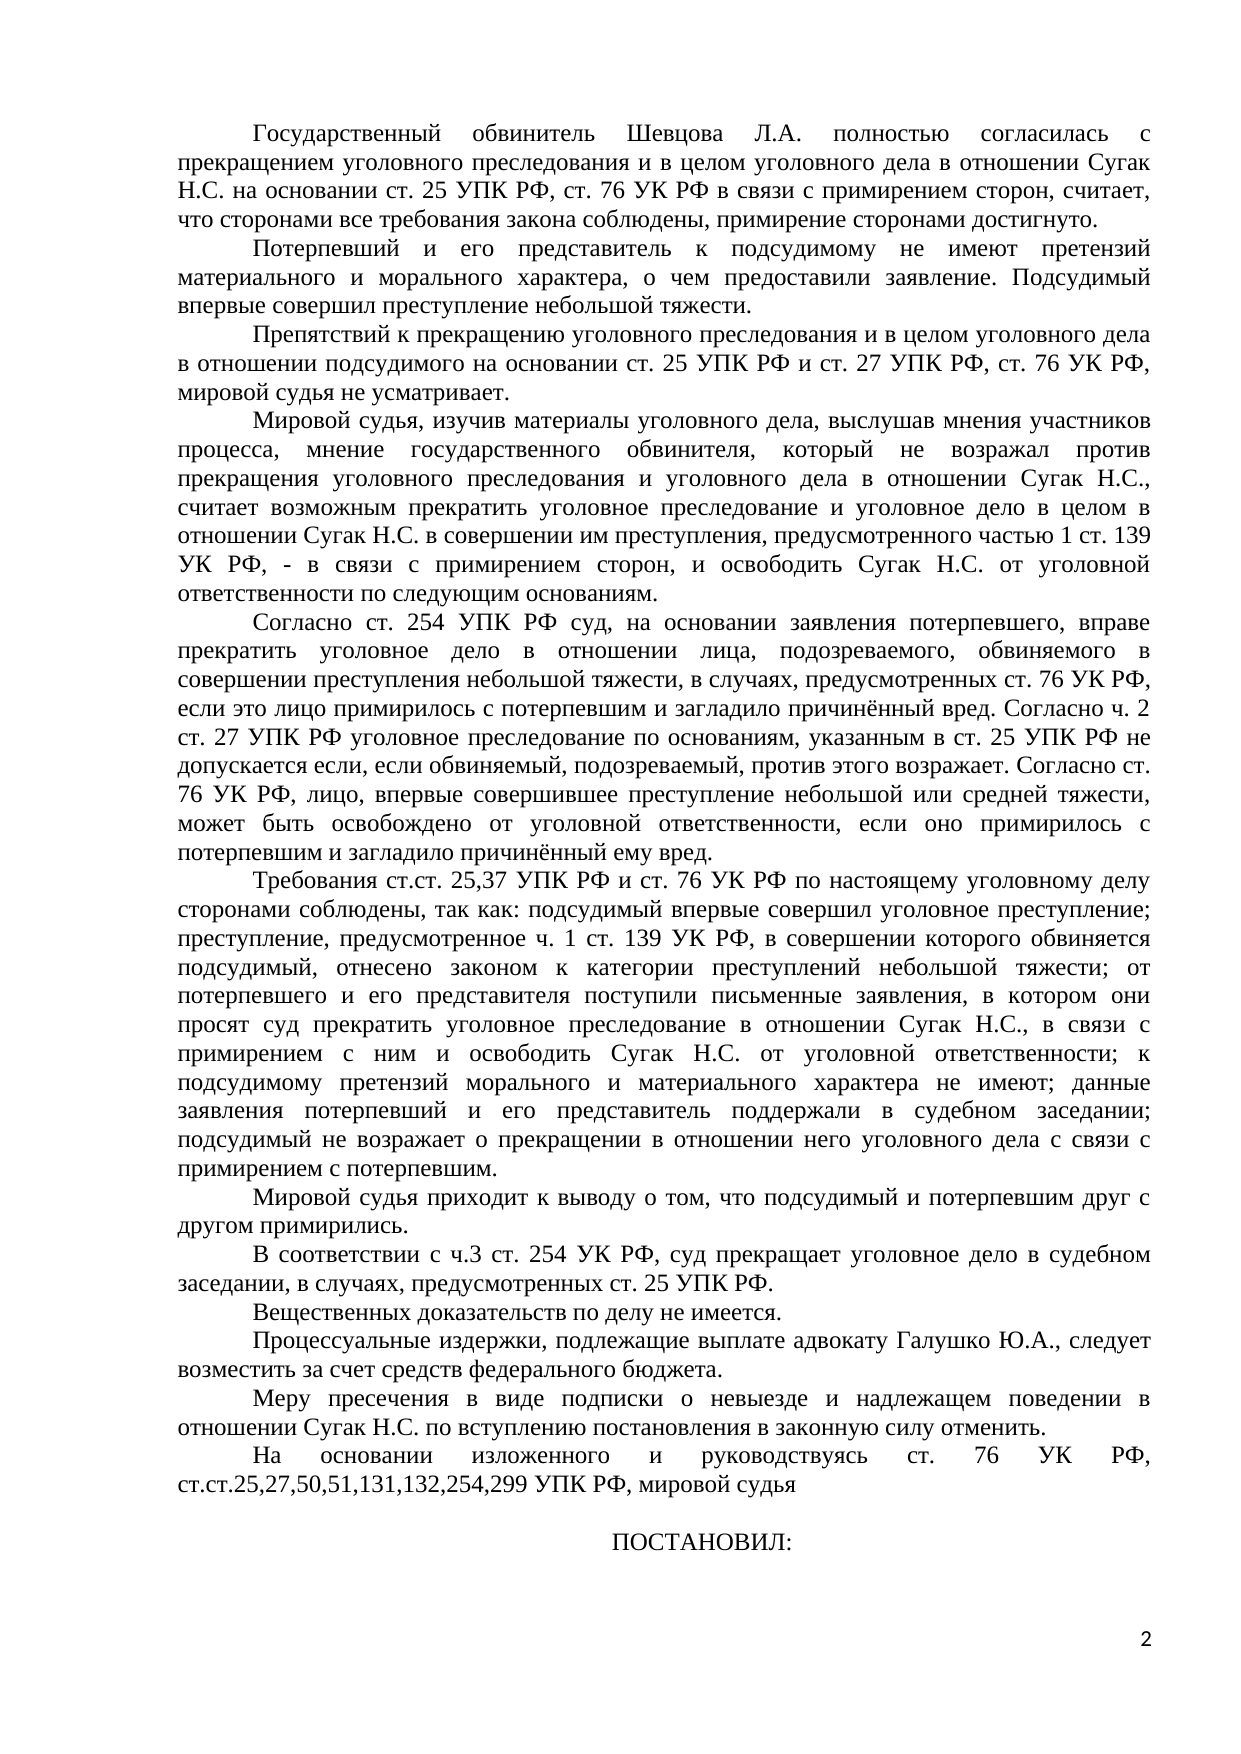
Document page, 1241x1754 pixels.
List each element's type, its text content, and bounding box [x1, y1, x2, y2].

text Согласно ст. 254 УПК РФ суд, на основании заявления потерпевшего, вправе прекратить уголовное дело в отношении лица, подозреваемого, обвиняемого в совершении преступления небольшой тяжести, в случаях, предусмотренных ст. 76 УК РФ, если это лицо примирилось с потерпевшим и загладило причинённый вред. Согласно ч. 2 ст. 27 УПК РФ уголовное преследование по основаниям, указанным в ст. 25 УПК РФ не допускается если, если обвиняемый, подозреваемый, против этого возражает. Согласно ст. 76 УК РФ, лицо, впервые совершившее преступление небольшой или средней тяжести, может быть освобождено от уголовной ответственности, если оно примирилось с потерпевшим и загладило причинённый ему вред. [177, 607, 1152, 866]
text Требования ст.ст. 25,37 УПК РФ и ст. 76 УК РФ по настоящему уголовному делу сторонами соблюдены, так как: подсудимый впервые совершил уголовное преступление; преступление, предусмотренное ч. 1 ст. 139 УК РФ, в совершении которого обвиняется подсудимый, отнесено законом к категории преступлений небольшой тяжести; от потерпевшего и его представителя поступили письменные заявления, в котором они просят суд прекратить уголовное преследование в отношении Сугак Н.С., в связи с примирением с ним и освободить Сугак Н.С. от уголовной ответственности; к подсудимому претензий морального и материального характера не имеют; данные заявления потерпевший и его представитель поддержали в судебном заседании; подсудимый не возражает о прекращении в отношении него уголовного дела с связи с примирением с потерпевшим. [177, 866, 1152, 1182]
text Мировой судья, изучив материалы уголовного дела, выслушав мнения участников процесса, мнение государственного обвинителя, который не возражал против прекращения уголовного преследования и уголовного дела в отношении Сугак Н.С., считает возможным прекратить уголовное преследование и уголовное дело в целом в отношении Сугак Н.С. в совершении им преступления, предусмотренного частью 1 ст. 139 УК РФ, - в связи с примирением сторон, и освободить Сугак Н.С. от уголовной ответственности по следующим основаниям. [177, 406, 1152, 607]
text Вещественных доказательств по делу не имеется. [177, 1297, 1152, 1326]
text Препятствий к прекращению уголовного преследования и в целом уголовного дела в отношении подсудимого на основании ст. 25 УПК РФ и ст. 27 УПК РФ, ст. 76 УК РФ, мировой судья не усматривает. [177, 319, 1152, 406]
text ПОСТАНОВИЛ: [177, 1527, 1152, 1556]
text Потерпевший и его представитель к подсудимому не имеют претензий материального и морального характера, о чем предоставили заявление. Подсудимый впервые совершил преступление небольшой тяжести. [177, 233, 1152, 319]
text Процессуальные издержки, подлежащие выплате адвокату Галушко Ю.А., следует возместить за счет средств федерального бюджета. [177, 1326, 1152, 1383]
text Мировой судья приходит к выводу о том, что подсудимый и потерпевшим друг с другом примирились. [177, 1182, 1152, 1239]
text На основании изложенного и руководствуясь ст. 76 УК РФ, ст.ст.25,27,50,51,131,132,254,299 УПК РФ, мировой судья [177, 1441, 1152, 1498]
text Государственный обвинитель Шевцова Л.А. полностью согласилась с прекращением уголовного преследования и в целом уголовного дела в отношении Сугак Н.С. на основании ст. 25 УПК РФ, ст. 76 УК РФ в связи с примирением сторон, считает, что сторонами все требования закона соблюдены, примирение сторонами достигнуто. [177, 118, 1152, 233]
text Меру пресечения в виде подписки о невыезде и надлежащем поведении в отношении Сугак Н.С. по вступлению постановления в законную силу отменить. [177, 1383, 1152, 1441]
text В соответствии с ч.3 ст. 254 УК РФ, суд прекращает уголовное дело в судебном заседании, в случаях, предусмотренных ст. 25 УПК РФ. [177, 1239, 1152, 1297]
